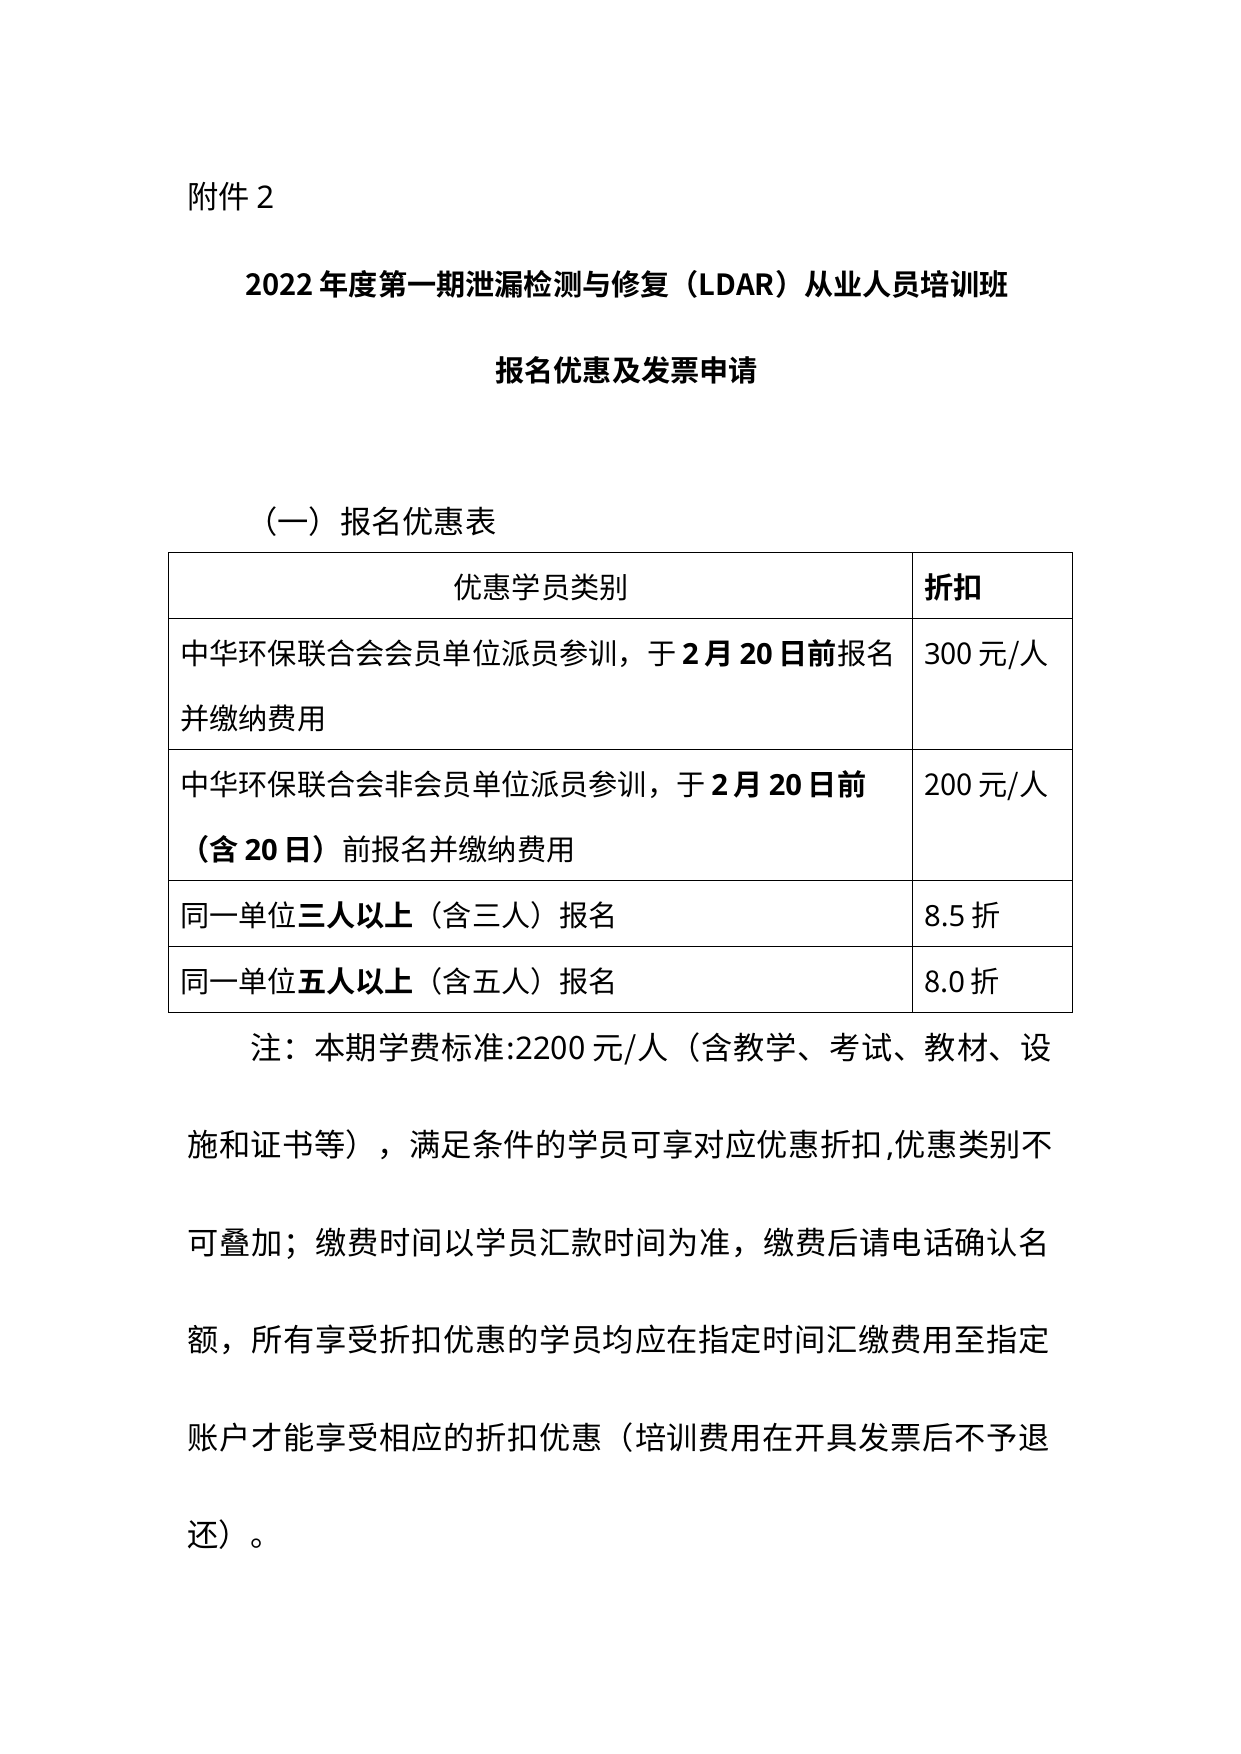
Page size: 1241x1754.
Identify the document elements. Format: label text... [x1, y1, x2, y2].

table_cell 8.5折 [913, 881, 1072, 946]
table_header 折扣 [913, 553, 1072, 618]
table_cell 200元/人 [913, 750, 1072, 880]
text （一）报名优惠表 [187, 487, 1053, 552]
table_cell 中华环保联合会会员单位派员参训，于2月20日前报名并缴纳费用 [169, 619, 912, 749]
text 注：本期学费标准:2200元/人（含教学、考试、教材、设施和证书等），满足条件的学员可享对应优惠折扣,优惠类别不可叠加；缴费时间以学员汇款时间为准，缴费后请电话确认名额，所有享受折扣优惠的学员均应在指定时间汇缴费用至指定账户才能享受相应的折扣优惠（培训费用在开具发票后不予退还）。 [187, 1013, 1053, 1566]
table_header 优惠学员类别 [169, 553, 912, 618]
text 2022年度第一期泄漏检测与修复（LDAR）从业人员培训班 [188, 250, 1062, 315]
table_cell 8.0折 [913, 947, 1072, 1012]
text 附件2 [187, 162, 1053, 227]
text 报名优惠及发票申请 [188, 336, 1062, 401]
table_cell 同一单位五人以上（含五人）报名 [169, 947, 912, 1012]
table_cell 300元/人 [913, 619, 1072, 749]
table_cell 中华环保联合会非会员单位派员参训，于2月20日前（含20日）前报名并缴纳费用 [169, 750, 912, 880]
table_cell 同一单位三人以上（含三人）报名 [169, 881, 912, 946]
